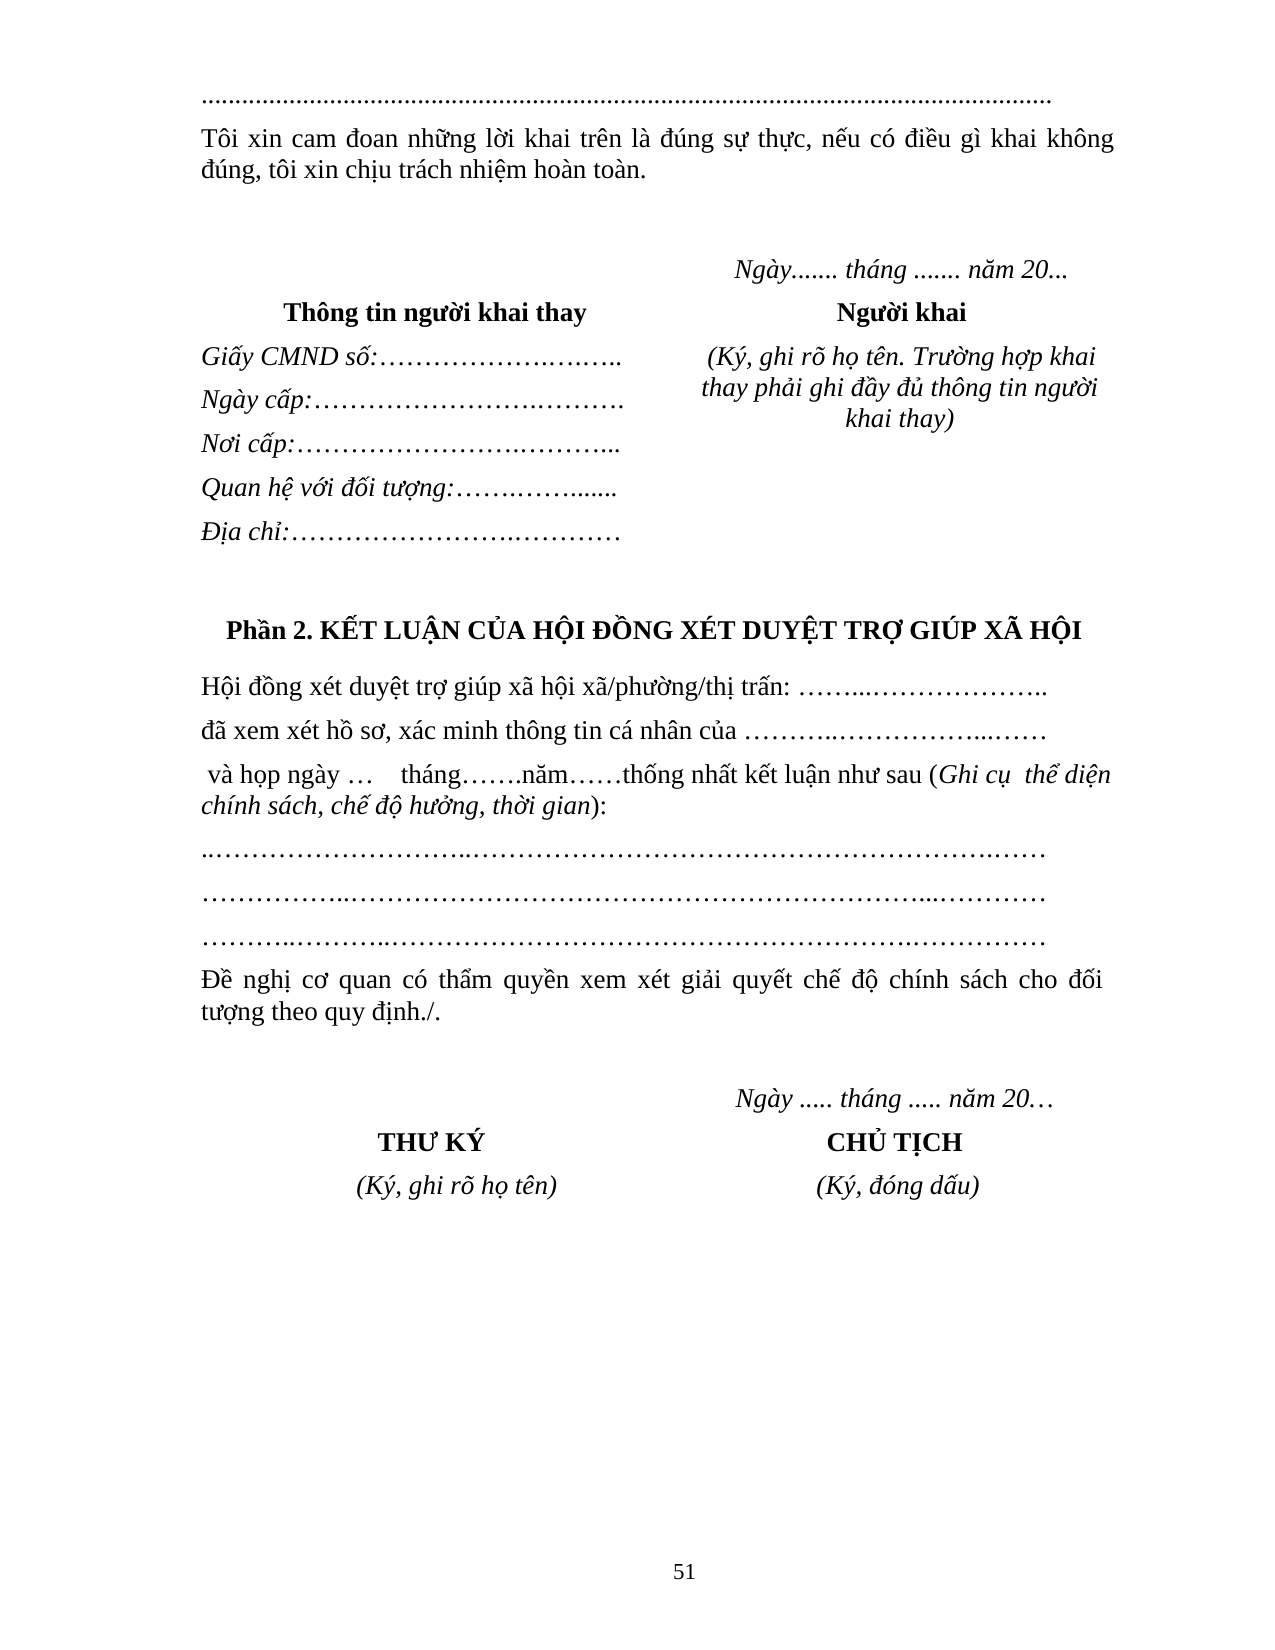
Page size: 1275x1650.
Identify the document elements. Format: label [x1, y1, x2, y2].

table_cell [178, 66, 1116, 1301]
